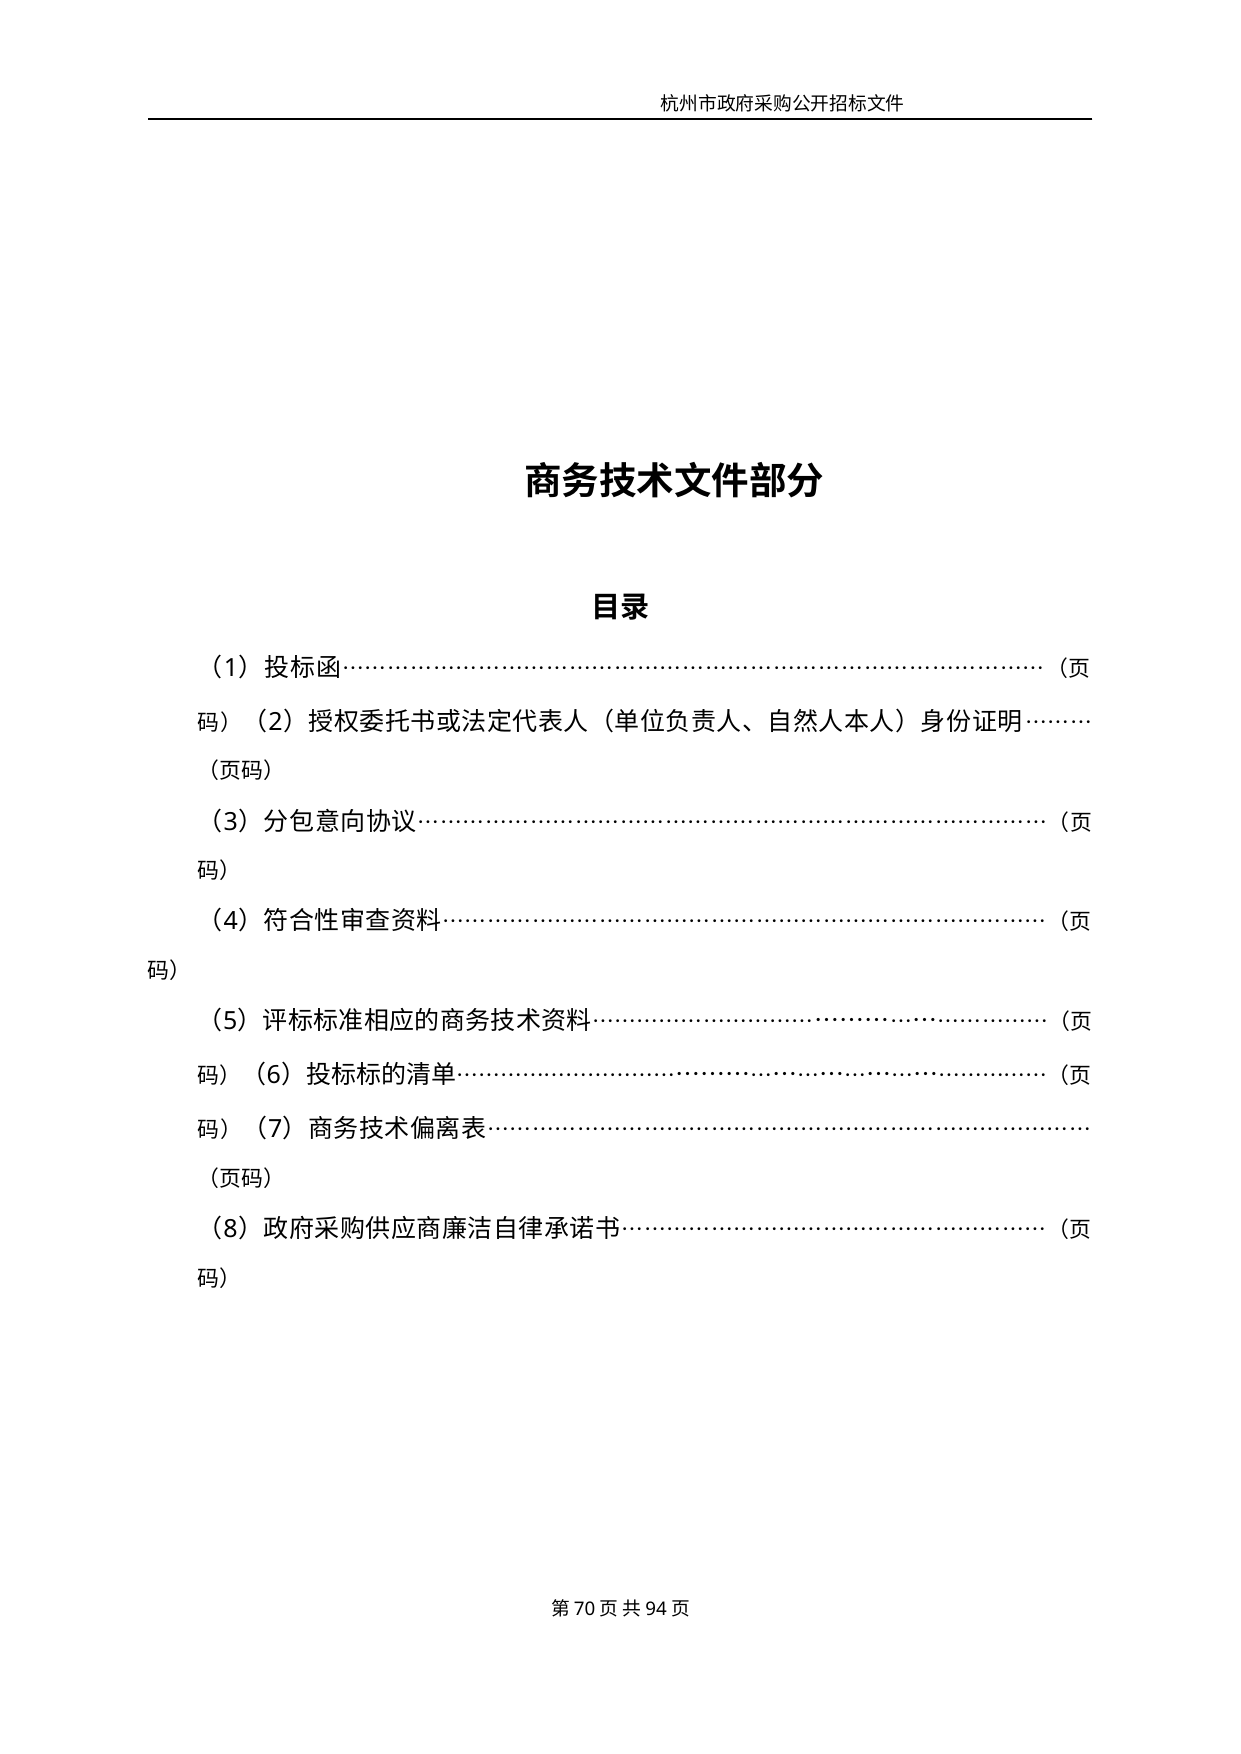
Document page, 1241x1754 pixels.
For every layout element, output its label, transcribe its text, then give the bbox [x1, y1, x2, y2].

text 商务技术文件部分 [148, 451, 1049, 506]
text （8）政府采购供应商廉洁自律承诺书…………………………………………………（页码） [198, 1208, 1092, 1292]
text （1）投标函…………………………………………………………………………………（页码）（2）授权委托书或法定代表人（单位负责人、自然人本人）身份证明………（页码） [198, 647, 1092, 785]
text （4）符合性审查资料………………………………………………………………………（页码） [148, 901, 1092, 984]
text （3）分包意向协议…………………………………………………………………………（页码） [198, 801, 1092, 885]
text 目录 [148, 584, 1092, 626]
text （5）评标标准相应的商务技术资料……………………………………………………（页码）（6）投标标的清单……………………………………………………………………（页码）（7）商务技术偏离表………………………………………………………………………（页码） [198, 1000, 1092, 1193]
